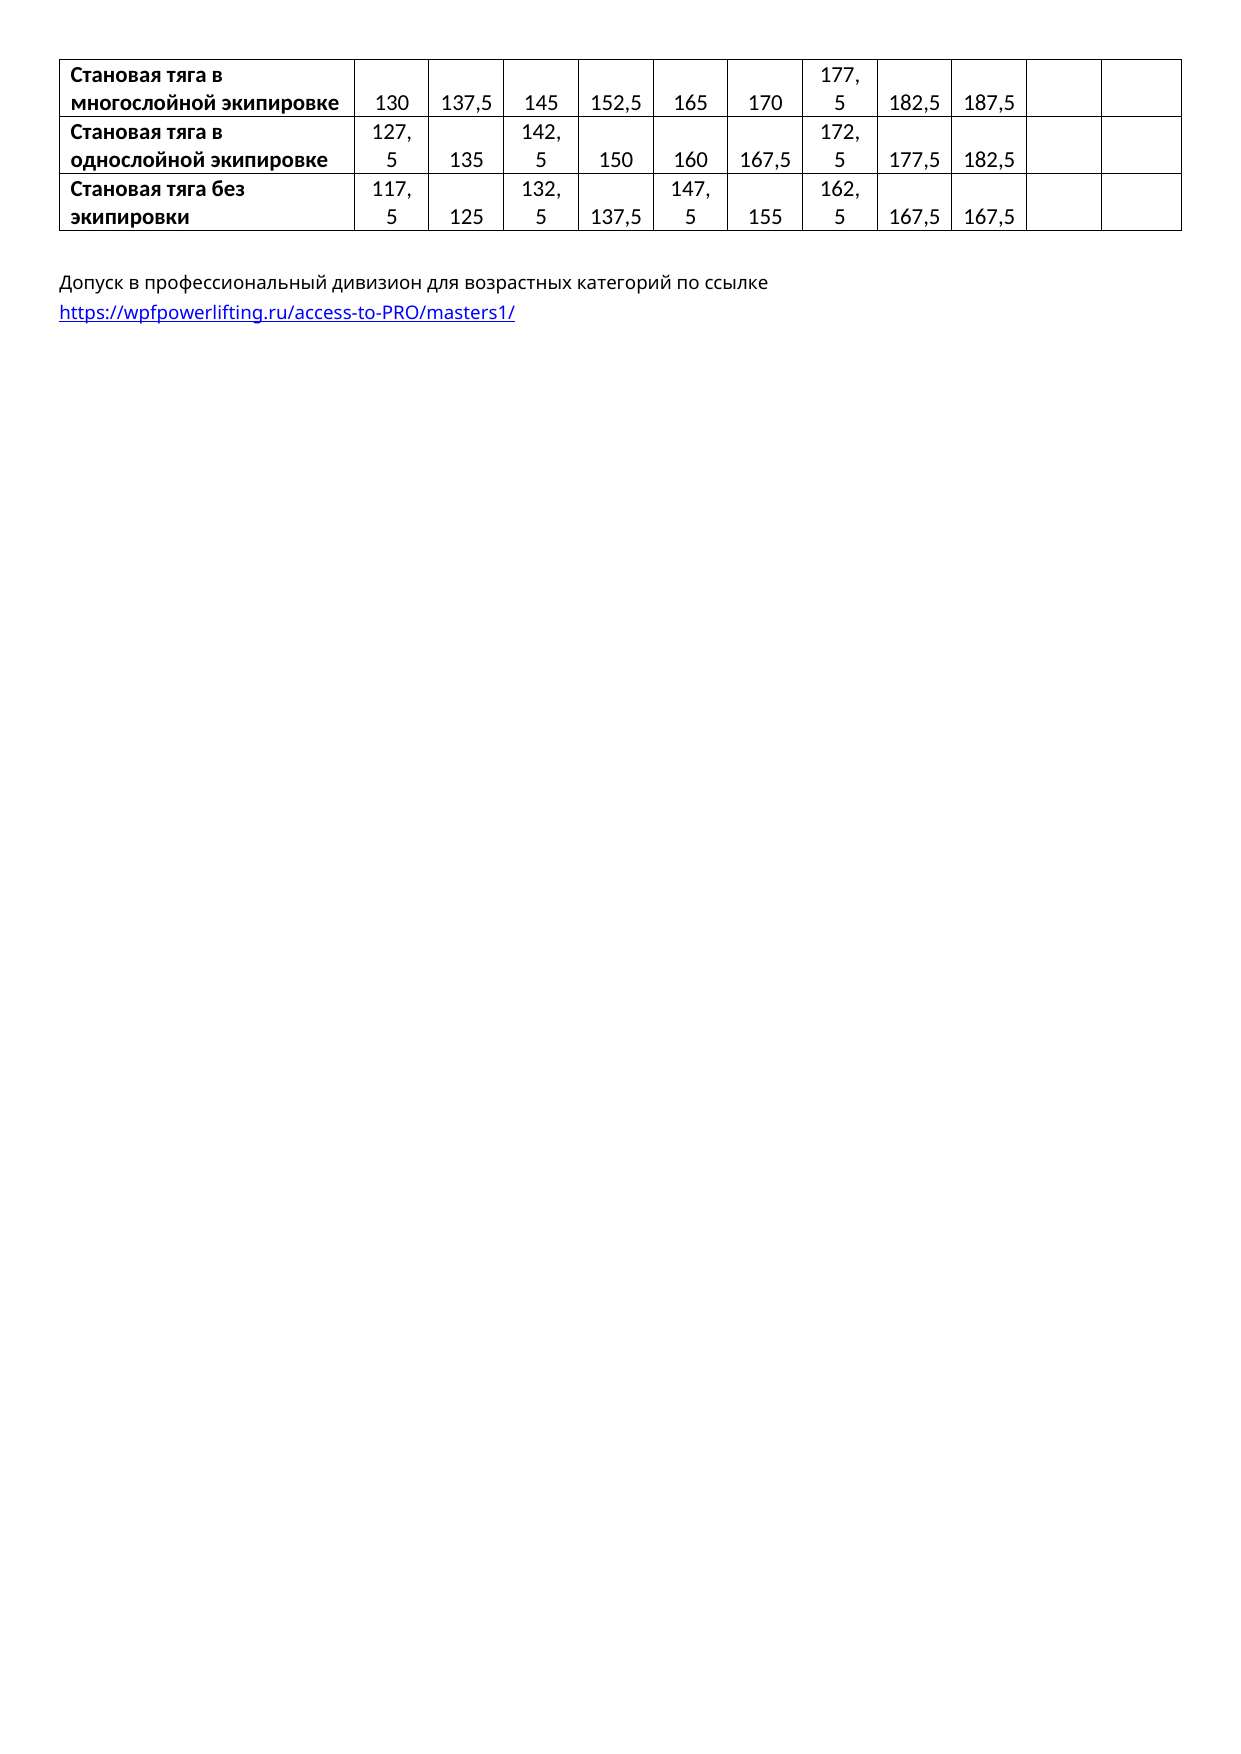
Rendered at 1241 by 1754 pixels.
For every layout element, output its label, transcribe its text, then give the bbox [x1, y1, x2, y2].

table_cell 165 [654, 60, 727, 116]
table_cell [1027, 60, 1101, 116]
table_cell 147,5 [654, 174, 727, 230]
text Допуск в профессиональный дивизион для возрастных категорий по ссылке [59, 265, 1163, 295]
table_cell 182,5 [878, 60, 951, 116]
table_cell 142,5 [504, 117, 578, 173]
table_cell 152,5 [579, 60, 653, 116]
table_cell Становая тяга в однослойной экипировке [60, 117, 354, 173]
table_cell [1102, 117, 1181, 173]
table_cell 137,5 [579, 174, 653, 230]
table_cell 187,5 [952, 60, 1026, 116]
table_cell 177,5 [803, 60, 877, 116]
table_cell 177,5 [878, 117, 951, 173]
table_cell 172,5 [803, 117, 877, 173]
table_cell [1027, 174, 1101, 230]
table_cell 170 [728, 60, 802, 116]
table_cell 117,5 [355, 174, 428, 230]
table_cell 135 [429, 117, 503, 173]
table_cell 182,5 [952, 117, 1026, 173]
table_cell 162,5 [803, 174, 877, 230]
table_cell [1102, 174, 1181, 230]
table_cell 155 [728, 174, 802, 230]
table_cell 130 [355, 60, 428, 116]
table_cell 160 [654, 117, 727, 173]
table_cell 167,5 [878, 174, 951, 230]
table_cell 150 [579, 117, 653, 173]
table_cell 125 [429, 174, 503, 230]
table_cell [1102, 60, 1181, 116]
table_cell 137,5 [429, 60, 503, 116]
table_cell 127,5 [355, 117, 428, 173]
table_cell 132,5 [504, 174, 578, 230]
table_cell Становая тяга без экипировки [60, 174, 354, 230]
table_cell [1027, 117, 1101, 173]
table_cell 167,5 [952, 174, 1026, 230]
table_cell Становая тяга в многослойной экипировке [60, 60, 354, 116]
table_cell 145 [504, 60, 578, 116]
table_cell 167,5 [728, 117, 802, 173]
text https://wpfpowerlifting.ru/access-to-PRO/masters1/ [59, 295, 1163, 325]
